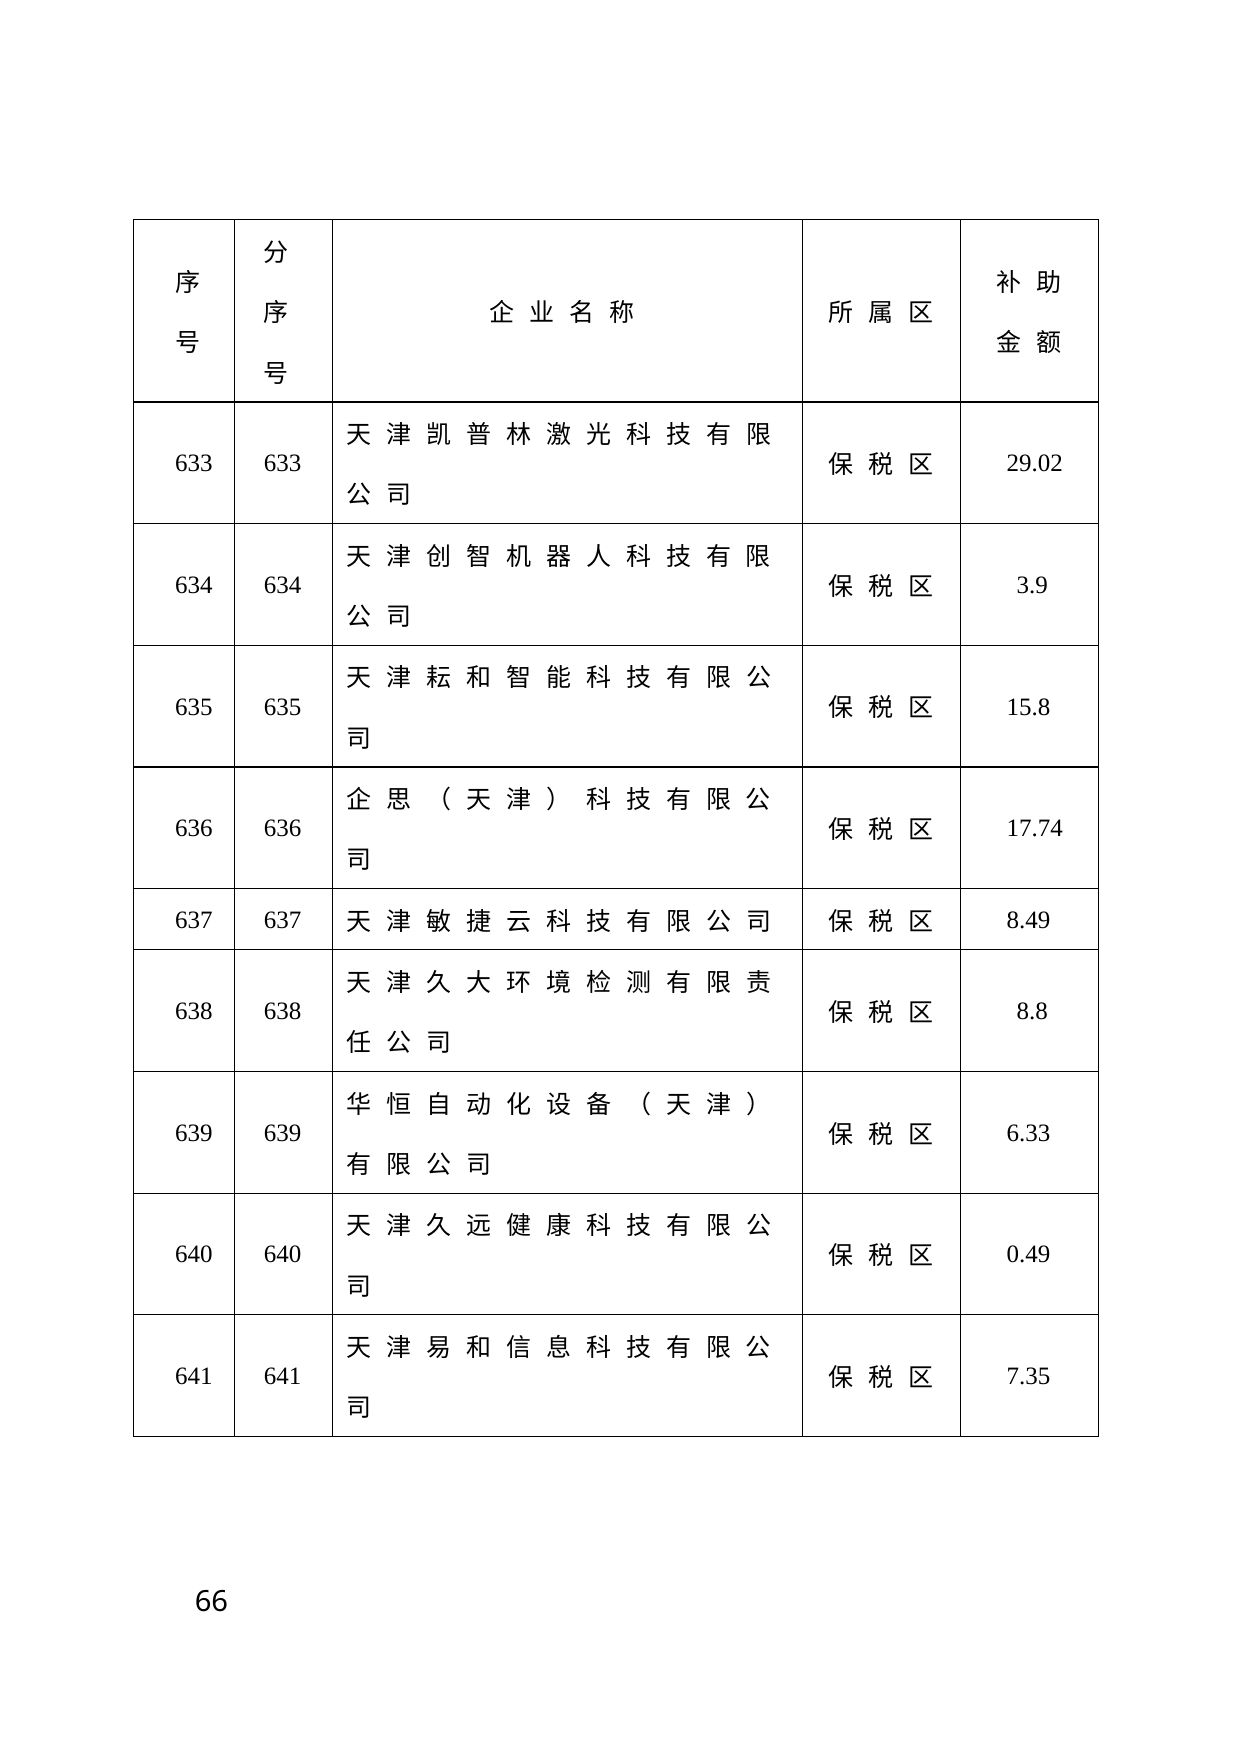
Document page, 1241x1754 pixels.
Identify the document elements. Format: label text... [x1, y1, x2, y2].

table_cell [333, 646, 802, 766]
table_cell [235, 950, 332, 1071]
table_header 所属区 [803, 220, 960, 401]
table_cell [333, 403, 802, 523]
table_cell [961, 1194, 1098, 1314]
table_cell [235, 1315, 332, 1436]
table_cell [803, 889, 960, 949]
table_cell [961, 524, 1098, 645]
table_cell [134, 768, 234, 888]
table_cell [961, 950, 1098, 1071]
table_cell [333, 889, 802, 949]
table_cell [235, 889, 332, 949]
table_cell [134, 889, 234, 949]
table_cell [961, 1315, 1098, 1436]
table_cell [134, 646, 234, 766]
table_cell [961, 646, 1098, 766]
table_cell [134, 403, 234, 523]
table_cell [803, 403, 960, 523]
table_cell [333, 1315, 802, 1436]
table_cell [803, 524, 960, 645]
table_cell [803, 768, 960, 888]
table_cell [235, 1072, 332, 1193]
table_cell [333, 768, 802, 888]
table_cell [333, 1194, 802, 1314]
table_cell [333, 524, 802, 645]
table_header 分序号 [235, 220, 332, 401]
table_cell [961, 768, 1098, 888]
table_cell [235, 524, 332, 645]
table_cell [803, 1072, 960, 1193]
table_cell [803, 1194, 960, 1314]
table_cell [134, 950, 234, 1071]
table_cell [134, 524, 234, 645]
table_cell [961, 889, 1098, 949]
table_header 补助金额 [961, 220, 1098, 401]
table_header 企业名称 [333, 220, 802, 401]
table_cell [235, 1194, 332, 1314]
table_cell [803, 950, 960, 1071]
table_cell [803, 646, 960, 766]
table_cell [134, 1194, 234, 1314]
table_header 序号 [134, 220, 234, 401]
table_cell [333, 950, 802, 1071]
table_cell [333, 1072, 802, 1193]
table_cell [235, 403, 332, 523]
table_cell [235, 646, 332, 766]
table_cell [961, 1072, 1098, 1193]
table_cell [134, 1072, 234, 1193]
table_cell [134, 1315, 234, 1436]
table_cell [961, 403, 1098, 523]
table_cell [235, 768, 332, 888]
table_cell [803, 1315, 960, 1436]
